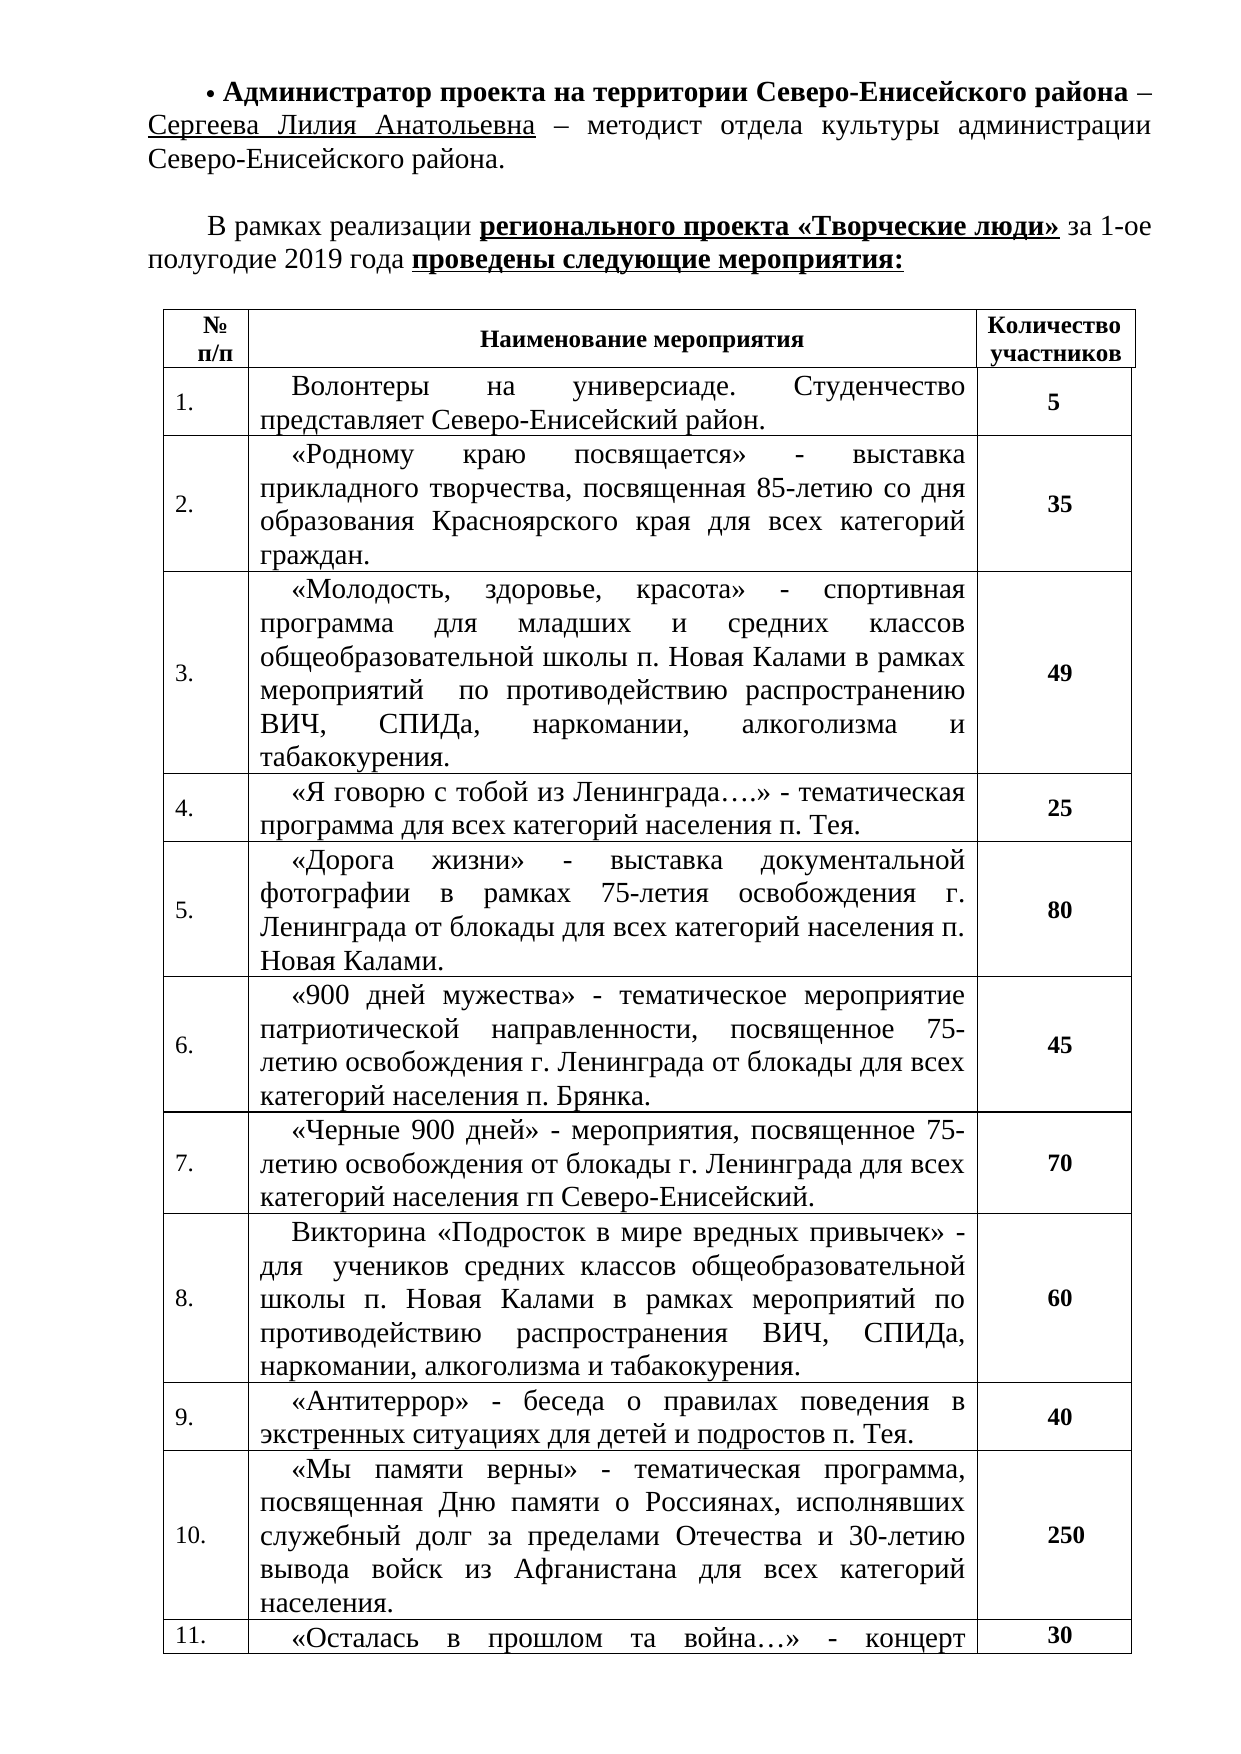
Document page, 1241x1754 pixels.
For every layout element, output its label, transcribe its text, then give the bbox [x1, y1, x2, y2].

table_cell [164, 842, 248, 976]
table_cell «Я говорю с тобой из Ленинграда….» - тематическая программа для всех категорий населения п. Тея. [249, 774, 977, 841]
table_cell 40 [978, 1383, 1131, 1450]
table_cell «Антитеррор» - беседа о правилах поведения в экстренных ситуациях для детей и подростов п. Тея. [249, 1383, 977, 1450]
table_cell «Мы памяти верны» - тематическая программа, посвященная Дню памяти о Россиянах, исполнявших служебный долг за пределами Отечества и 30-летию вывода войск из Афганистана для всех категорий населения. [249, 1451, 977, 1619]
table_cell Волонтеры на универсиаде. Студенчество представляет Северо-Енисейский район. [249, 368, 977, 435]
table_cell 250 [978, 1451, 1131, 1619]
table_cell [164, 1214, 248, 1382]
table_cell [164, 1620, 248, 1653]
table_cell «900 дней мужества» - тематическое мероприятие патриотической направленности, посвященное 75-летию освобождения г. Ленинграда от блокады для всех категорий населения п. Брянка. [249, 977, 977, 1111]
list Администратор проекта на территории Северо-Енисейского района – Сергеева Лилия Анатольевна – методист отдела культуры администрации Северо-Енисейского района. [148, 74, 1152, 174]
table_cell [164, 1451, 248, 1619]
text В рамках реализации регионального проекта «Творческие люди» за 1-ое полугодие 2019 года проведены следующие мероприятия: [148, 208, 1152, 275]
table_cell [164, 1383, 248, 1450]
table_cell [164, 436, 248, 571]
table_cell «Родному краю посвящается» - выставка прикладного творчества, посвященная 85-летию со дня образования Красноярского края для всех категорий граждан. [249, 436, 977, 571]
table_header № п/п [164, 310, 248, 367]
table_cell «Дорога жизни» - выставка документальной фотографии в рамках 75-летия освобождения г. Ленинграда от блокады для всех категорий населения п. Новая Калами. [249, 842, 977, 976]
table_cell 45 [978, 977, 1131, 1111]
table_cell 25 [978, 774, 1131, 841]
table_header Количество участников [977, 310, 1135, 367]
table_cell [164, 572, 248, 773]
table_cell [249, 1620, 977, 1653]
table_cell Викторина «Подросток в мире вредных привычек» - для учеников средних классов общеобразовательной школы п. Новая Калами в рамках мероприятий по противодействию распространения ВИЧ, СПИДа, наркомании, алкоголизма и табакокурения. [249, 1214, 977, 1382]
table_cell «Черные 900 дней» - мероприятия, посвященное 75-летию освобождения от блокады г. Ленинграда для всех категорий населения гп Северо-Енисейский. [249, 1113, 977, 1213]
table_cell 35 [978, 436, 1131, 571]
table_cell 70 [978, 1113, 1131, 1213]
table_cell [164, 368, 248, 435]
table_cell [164, 1113, 248, 1213]
table_cell 60 [978, 1214, 1131, 1382]
table_header Наименование мероприятия [249, 310, 976, 367]
table_cell [164, 977, 248, 1111]
table_cell 49 [978, 572, 1131, 773]
table_cell 80 [978, 842, 1131, 976]
table_cell [164, 774, 248, 841]
table_cell 30 [978, 1620, 1131, 1653]
table_cell «Молодость, здоровье, красота» - спортивная программа для младших и средних классов общеобразовательной школы п. Новая Калами в рамках мероприятий по противодействию распространению ВИЧ, СПИДа, наркомании, алкоголизма и табакокурения. [249, 572, 977, 773]
table_cell 5 [978, 368, 1131, 435]
